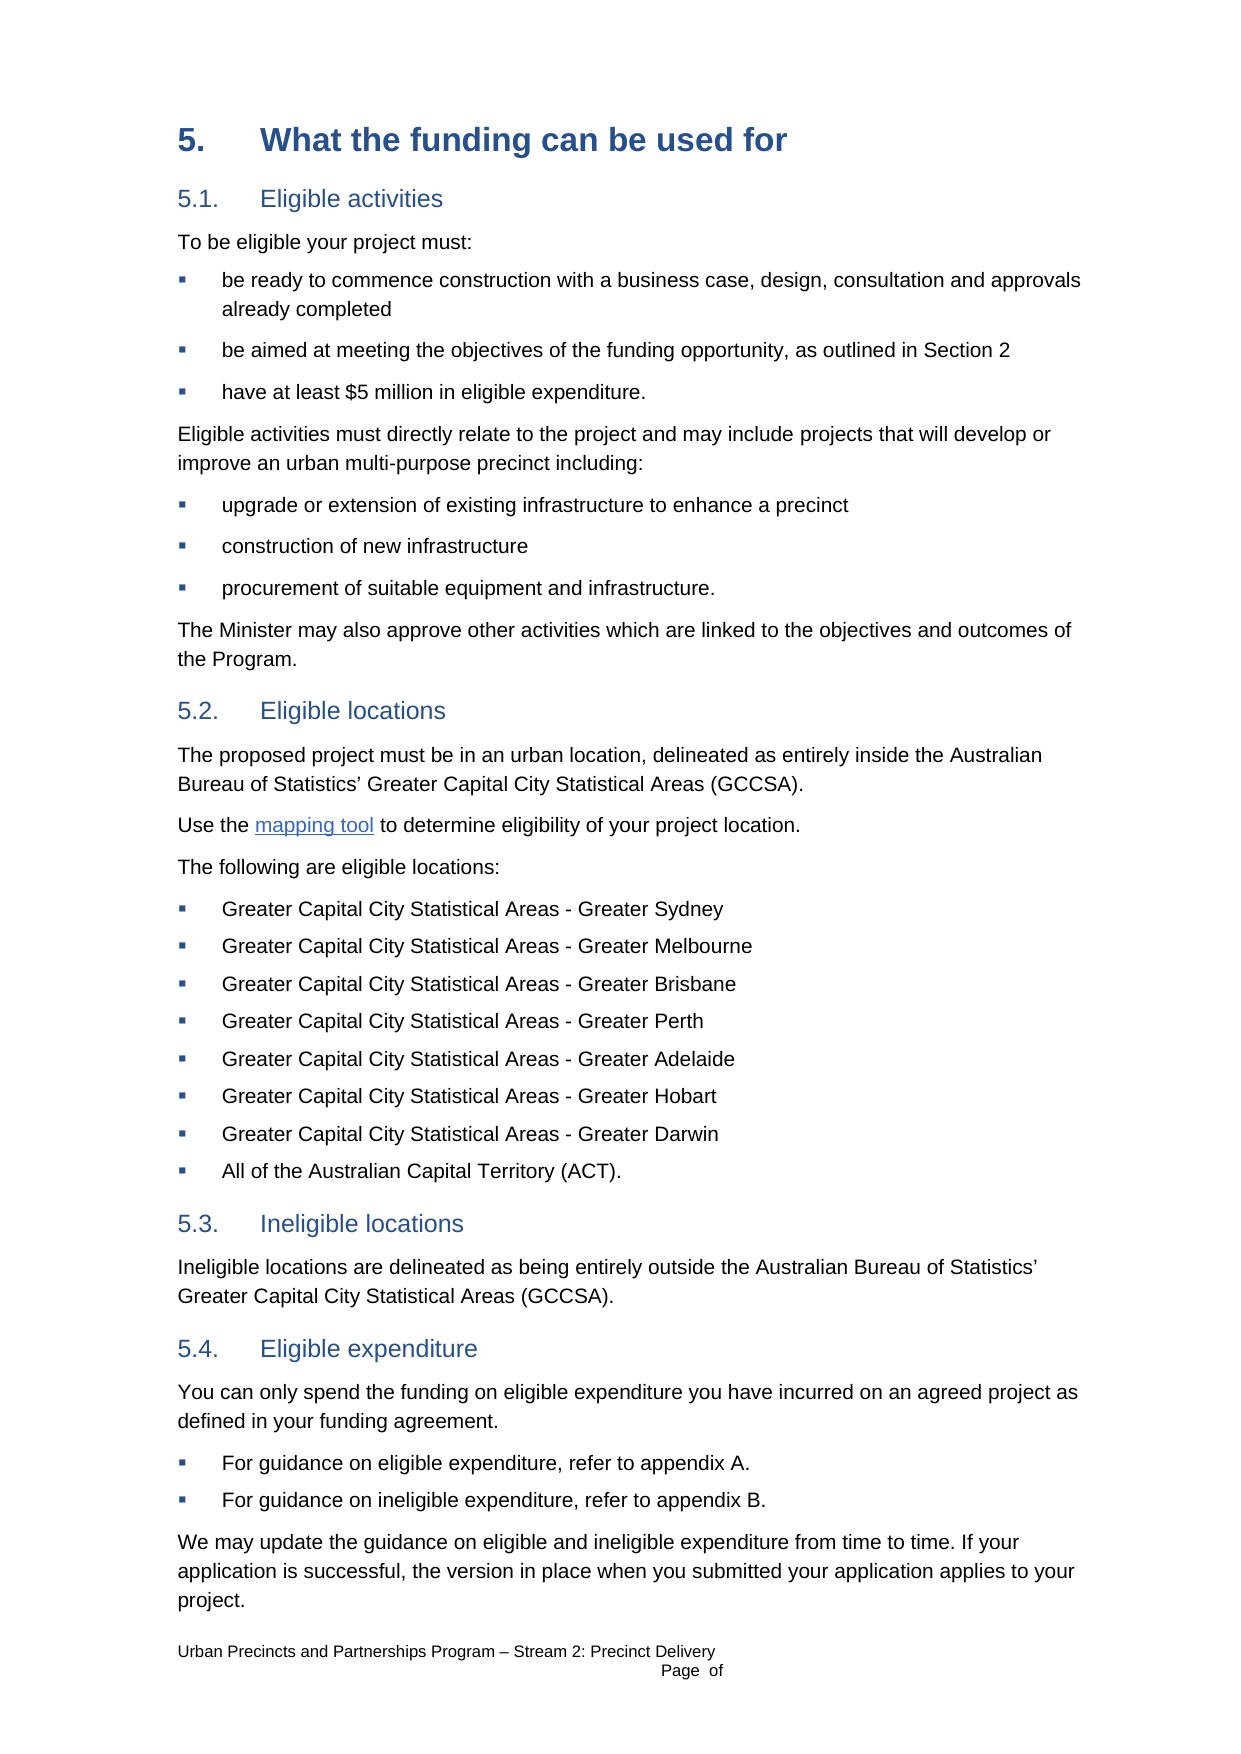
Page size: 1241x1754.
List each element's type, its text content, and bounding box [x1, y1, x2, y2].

text The proposed project must be in an urban location, delineated as entirely inside the Australian Bureau of Statistics’ Greater Capital City Statistical Areas (GCCSA). [177, 737, 1092, 796]
subtitle Eligible expenditure [177, 1333, 1092, 1362]
text be aimed at meeting the objectives of the funding opportunity, as outlined in Section 2 [177, 333, 1092, 362]
subtitle Ineligible locations [177, 1208, 1092, 1237]
subtitle What the funding can be used for [177, 120, 1092, 158]
text To be eligible your project must: [177, 225, 1092, 254]
text procurement of suitable equipment and infrastructure. [177, 571, 1092, 600]
text Ineligible locations are delineated as being entirely outside the Australian Bureau of Statistics’ Greater Capital City Statistical Areas (GCCSA). [177, 1250, 1092, 1308]
list For guidance on eligible expenditure, refer to appendix A. [177, 1446, 1092, 1475]
subtitle Eligible activities [177, 183, 1092, 212]
list Greater Capital City Statistical Areas - Greater Sydney [177, 891, 1092, 921]
text construction of new infrastructure [177, 529, 1092, 558]
list All of the Australian Capital Territory (ACT). [177, 1154, 1092, 1183]
text The Minister may also approve other activities which are linked to the objectives and outcomes of the Program. [177, 612, 1092, 671]
text Use the mapping tool to determine eligibility of your project location. [177, 808, 1092, 837]
text We may update the guidance on eligible and ineligible expenditure from time to time. If your application is successful, the version in place when you submitted your application applies to your project. [177, 1525, 1092, 1612]
text Eligible activities must directly relate to the project and may include projects that will develop or improve an urban multi-purpose precinct including: [177, 416, 1092, 475]
list Greater Capital City Statistical Areas - Greater Hobart [177, 1079, 1092, 1108]
subtitle Eligible locations [177, 696, 1092, 725]
list Greater Capital City Statistical Areas - Greater Perth [177, 1004, 1092, 1033]
text You can only spend the funding on eligible expenditure you have incurred on an agreed project as defined in your funding agreement. [177, 1375, 1092, 1433]
list For guidance on ineligible expenditure, refer to appendix B. [177, 1483, 1092, 1512]
text be ready to commence construction with a business case, design, consultation and approvals already completed [177, 262, 1092, 321]
list Greater Capital City Statistical Areas - Greater Brisbane [177, 966, 1092, 996]
text The following are eligible locations: [177, 850, 1092, 879]
list Greater Capital City Statistical Areas - Greater Adelaide [177, 1041, 1092, 1071]
text have at least $5 million in eligible expenditure. [177, 375, 1092, 404]
list Greater Capital City Statistical Areas - Greater Melbourne [177, 929, 1092, 958]
text upgrade or extension of existing infrastructure to enhance a precinct [177, 487, 1092, 516]
list Greater Capital City Statistical Areas - Greater Darwin [177, 1116, 1092, 1146]
